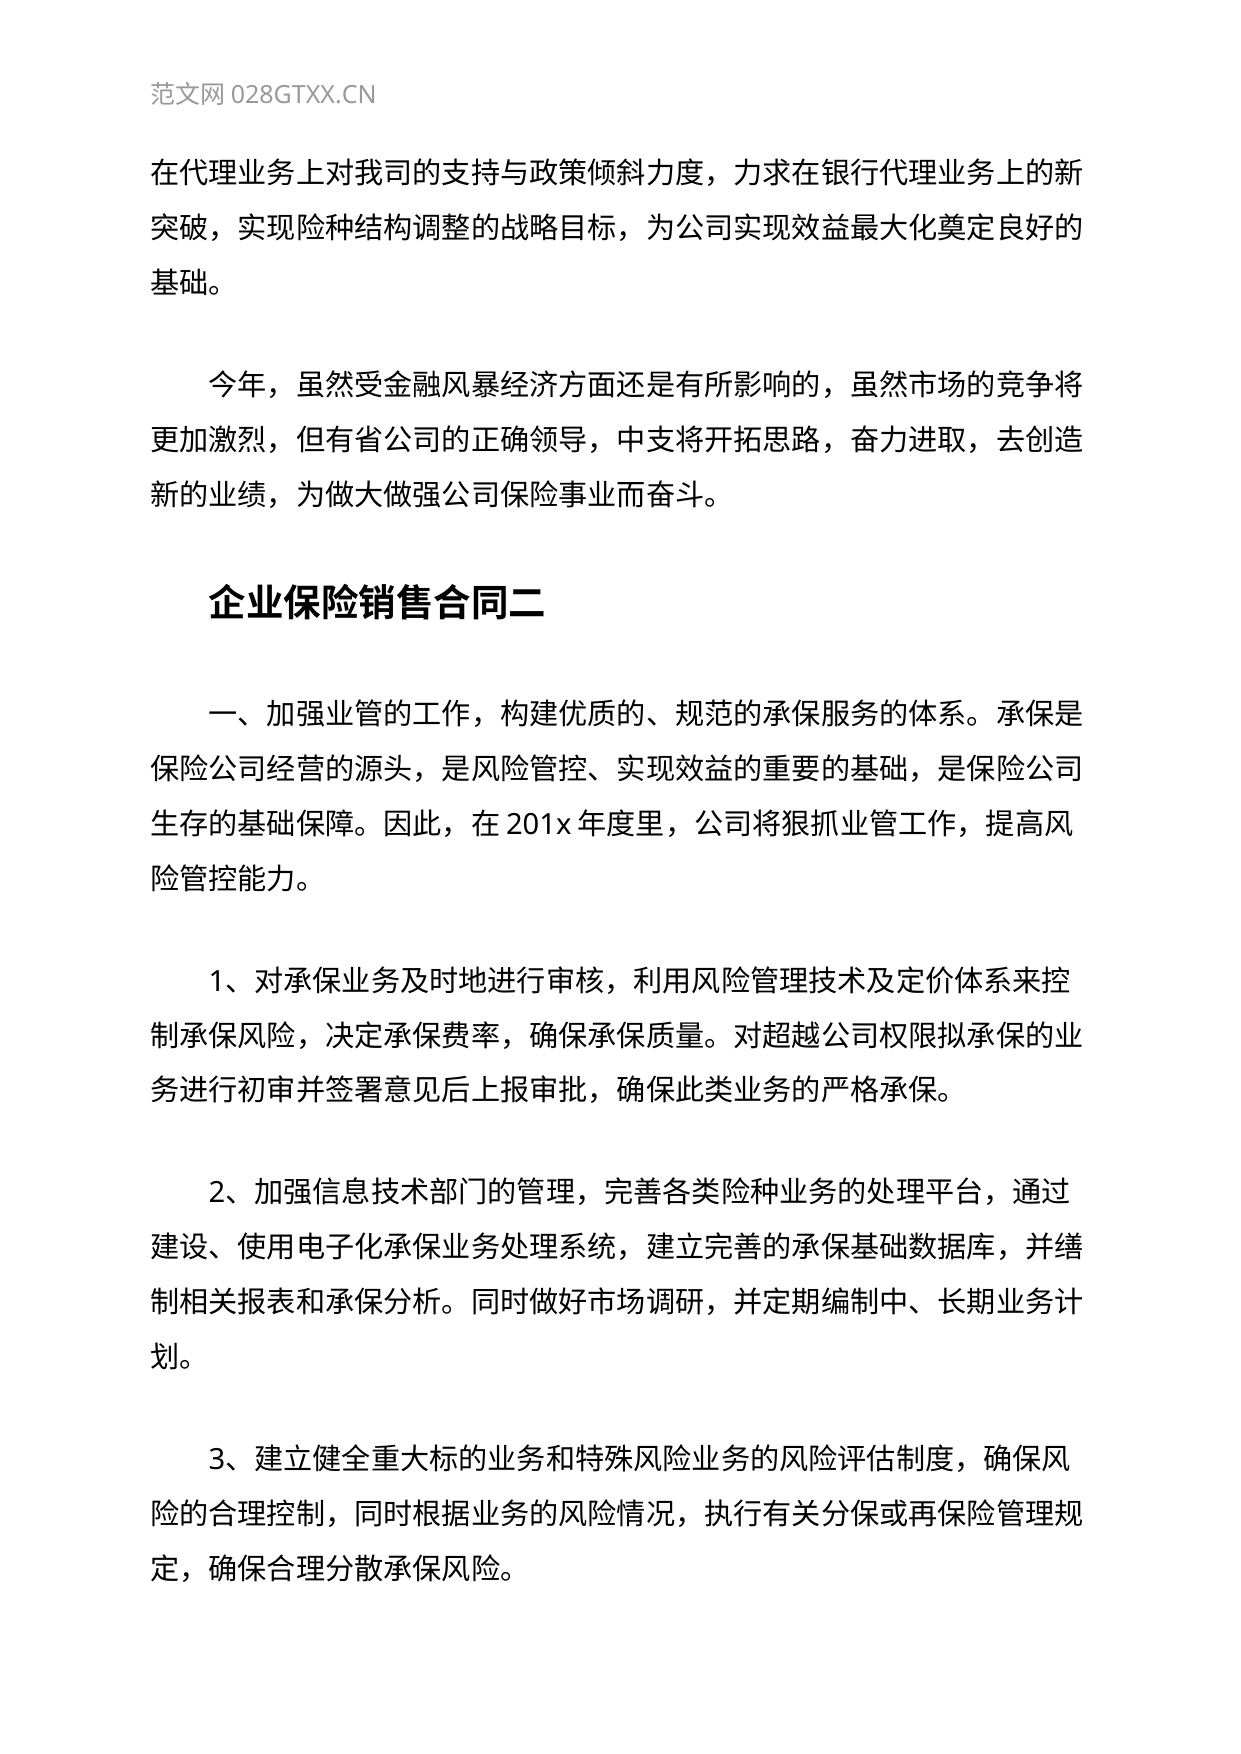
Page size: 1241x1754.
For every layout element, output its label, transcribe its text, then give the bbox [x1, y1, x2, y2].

text 2、加强信息技术部门的管理，完善各类险种业务的处理平台，通过建设、使用电子化承保业务处理系统，建立完善的承保基础数据库，并缮制相关报表和承保分析。同时做好市场调研，并定期编制中、长期业务计划。 [150, 1169, 1090, 1376]
text 一、加强业管的工作，构建优质的、规范的承保服务的体系。承保是保险公司经营的源头，是风险管控、实现效益的重要的基础，是保险公司生存的基础保障。因此，在201x年度里，公司将狠抓业管工作，提高风险管控能力。 [150, 691, 1090, 898]
text 1、对承保业务及时地进行审核，利用风险管理技术及定价体系来控制承保风险，决定承保费率，确保承保质量。对超越公司权限拟承保的业务进行初审并签署意见后上报审批，确保此类业务的严格承保。 [150, 957, 1090, 1109]
text 今年，虽然受金融风暴经济方面还是有所影响的，虽然市场的竞争将更加激烈，但有省公司的正确领导，中支将开拓思路，奋力进取，去创造新的业绩，为做大做强公司保险事业而奋斗。 [150, 362, 1090, 514]
text 企业保险销售合同二 [150, 573, 1090, 627]
text 3、建立健全重大标的业务和特殊风险业务的风险评估制度，确保风险的合理控制，同时根据业务的风险情况，执行有关分保或再保险管理规定，确保合理分散承保风险。 [150, 1435, 1090, 1587]
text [150, 150, 1090, 302]
